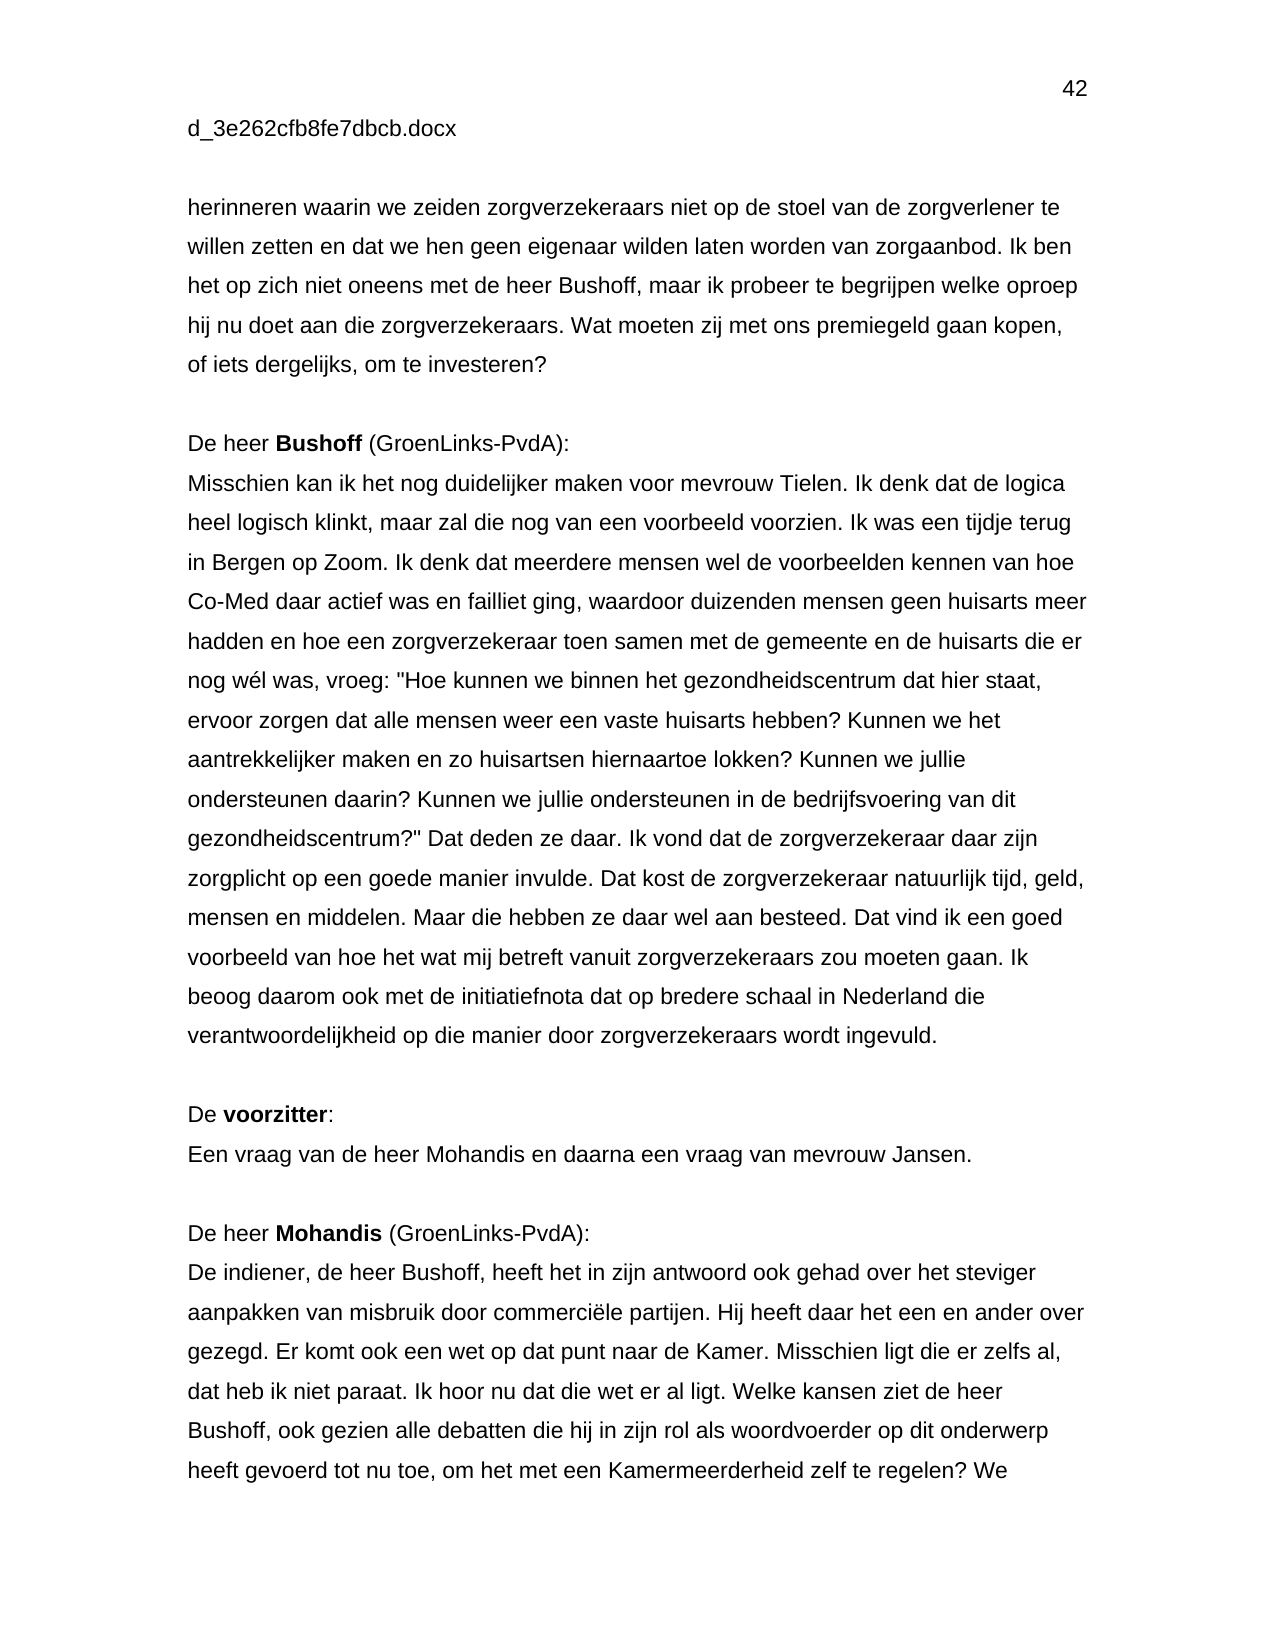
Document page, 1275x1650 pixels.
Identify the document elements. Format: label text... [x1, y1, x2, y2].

text De heer Mohandis (GroenLinks-PvdA): [187, 1220, 1087, 1246]
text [187, 1259, 1087, 1483]
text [187, 193, 1087, 378]
text De voorzitter: [187, 1101, 1087, 1128]
text Misschien kan ik het nog duidelijker maken voor mevrouw Tielen. Ik denk dat de logica heel logisch klinkt, maar zal die nog van een voorbeeld voorzien. Ik was een tijdje terug in Bergen op Zoom. Ik denk dat meerdere mensen wel de voorbeelden kennen van hoe Co-Med daar actief was en failliet ging, waardoor duizenden mensen geen huisarts meer hadden en hoe een zorgverzekeraar toen samen met de gemeente en de huisarts die er nog wél was, vroeg: "Hoe kunnen we binnen het gezondheidscentrum dat hier staat, ervoor zorgen dat alle mensen weer een vaste huisarts hebben? Kunnen we het aantrekkelijker maken en zo huisartsen hiernaartoe lokken? Kunnen we jullie ondersteunen daarin? Kunnen we jullie ondersteunen in de bedrijfsvoering van dit gezondheidscentrum?" Dat deden ze daar. Ik vond dat de zorgverzekeraar daar zijn zorgplicht op een goede manier invulde. Dat kost de zorgverzekeraar natuurlijk tijd, geld, mensen en middelen. Maar die hebben ze daar wel aan besteed. Dat vind ik een goed voorbeeld van hoe het wat mij betreft vanuit zorgverzekeraars zou moeten gaan. Ik beoog daarom ook met de initiatiefnota dat op bredere schaal in Nederland die verantwoordelijkheid op die manier door zorgverzekeraars wordt ingevuld. [187, 470, 1087, 1049]
text De heer Bushoff (GroenLinks-PvdA): [187, 430, 1087, 457]
text Een vraag van de heer Mohandis en daarna een vraag van mevrouw Jansen. [187, 1141, 1087, 1167]
